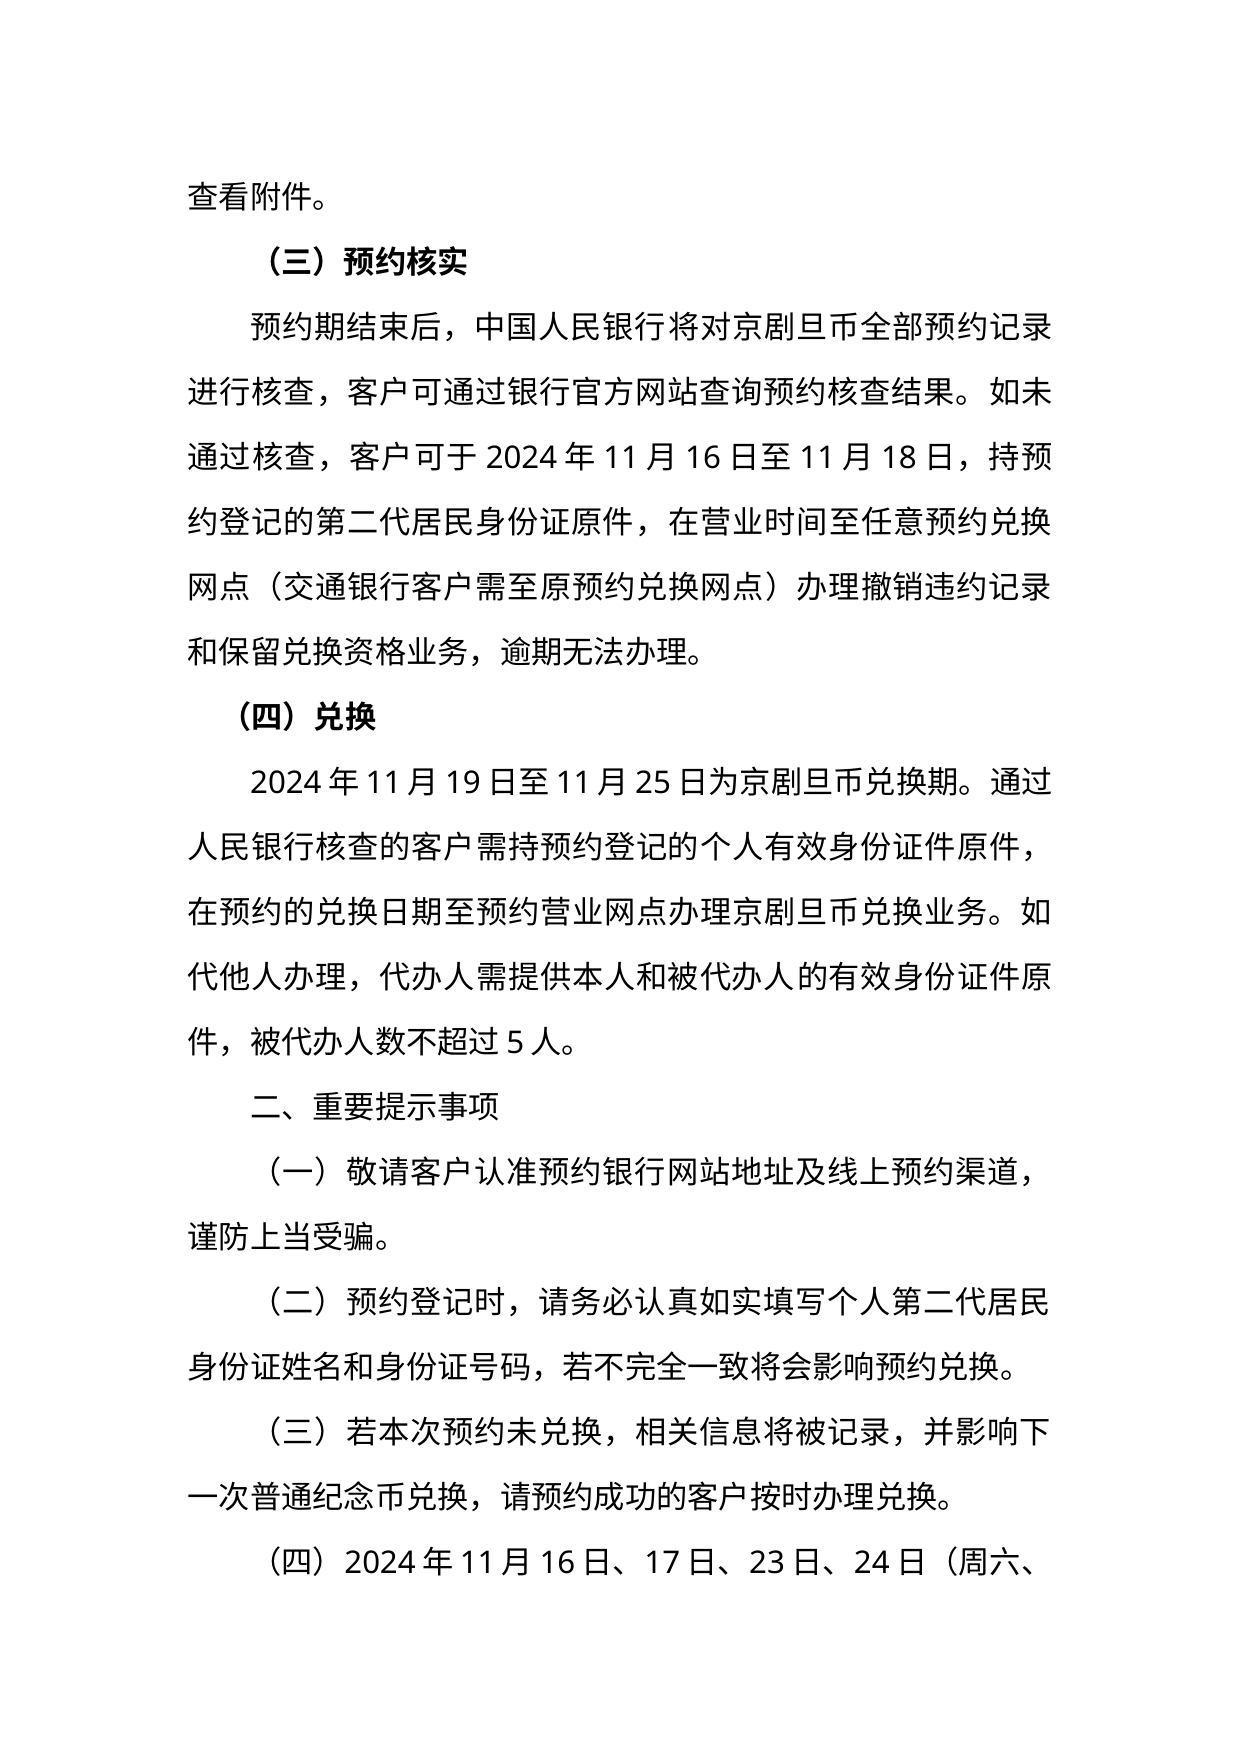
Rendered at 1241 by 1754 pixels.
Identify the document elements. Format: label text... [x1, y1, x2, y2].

list （一）敬请客户认准预约银行网站地址及线上预约渠道，谨防上当受骗。 [187, 1137, 1053, 1267]
list 二、重要提示事项 [250, 1072, 1053, 1137]
text （三）若本次预约未兑换，相关信息将被记录，并影响下一次普通纪念币兑换，请预约成功的客户按时办理兑换。 [187, 1397, 1053, 1527]
text 2024年11月19日至11月25日为京剧旦币兑换期。通过人民银行核查的客户需持预约登记的个人有效身份证件原件，在预约的兑换日期至预约营业网点办理京剧旦币兑换业务。如代他人办理，代办人需提供本人和被代办人的有效身份证件原件，被代办人数不超过5人。 [187, 747, 1053, 1072]
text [187, 1527, 1053, 1592]
text （三）预约核实 [187, 227, 1053, 292]
text （二）预约登记时，请务必认真如实填写个人第二代居民身份证姓名和身份证号码，若不完全一致将会影响预约兑换。 [187, 1267, 1053, 1397]
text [187, 162, 1053, 227]
text 预约期结束后，中国人民银行将对京剧旦币全部预约记录进行核查，客户可通过银行官方网站查询预约核查结果。如未通过核查，客户可于2024年11月16日至11月18日，持预约登记的第二代居民身份证原件，在营业时间至任意预约兑换网点（交通银行客户需至原预约兑换网点）办理撤销违约记录和保留兑换资格业务，逾期无法办理。 [187, 292, 1053, 682]
text （四）兑换 [187, 682, 1053, 747]
